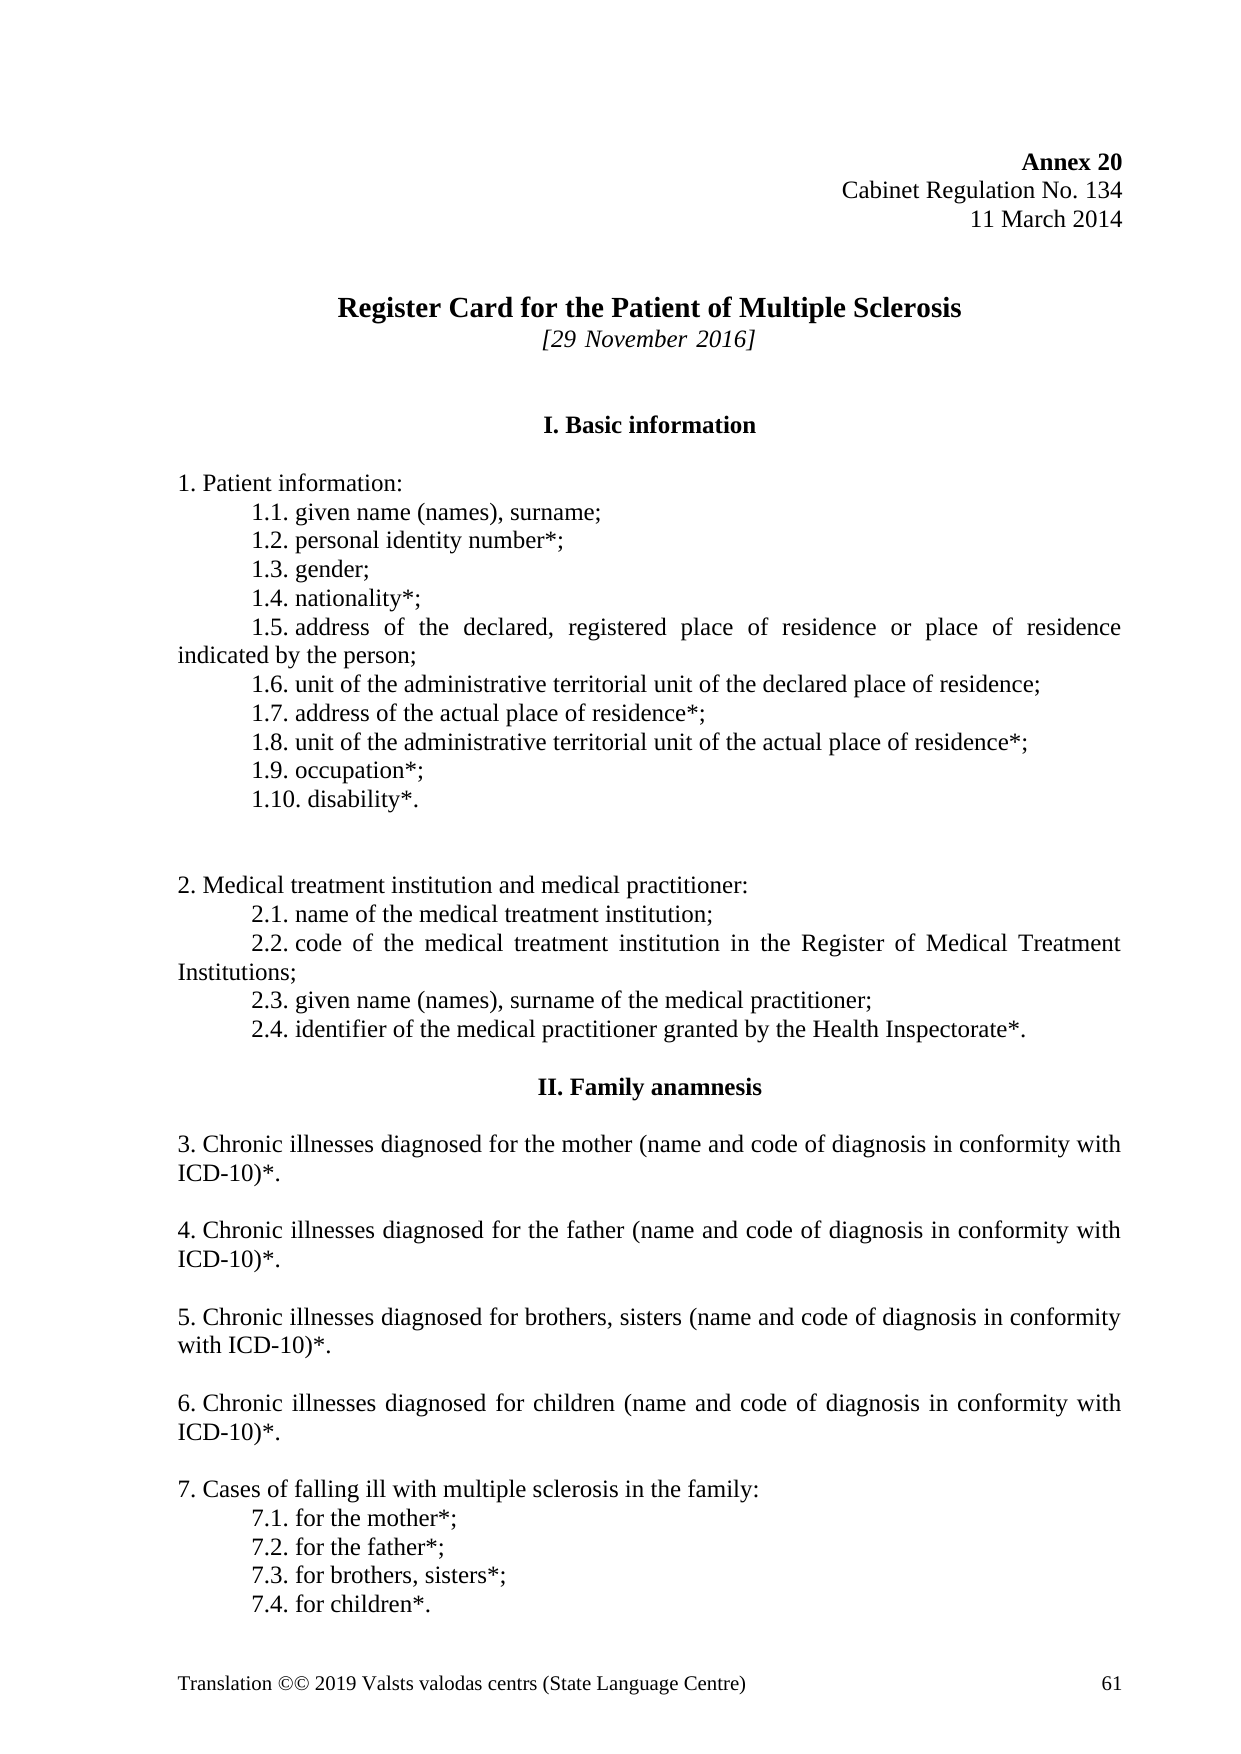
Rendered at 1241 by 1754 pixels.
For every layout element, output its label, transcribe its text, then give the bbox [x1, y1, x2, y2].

text 2.2. code of the medical treatment institution in the Register of Medical Treatment Institutions; [177, 928, 1122, 985]
text 4. Chronic illnesses diagnosed for the father (name and code of diagnosis in conformity with ICD-10)*. [177, 1215, 1122, 1273]
text [29 November 2016] [177, 324, 1122, 353]
text 1.7. address of the actual place of residence*; [177, 698, 1122, 727]
text 2.4. identifier of the medical practitioner granted by the Health Inspectorate*. [177, 1014, 1122, 1043]
text 6. Chronic illnesses diagnosed for children (name and code of diagnosis in conformity with ICD-10)*. [177, 1388, 1122, 1445]
text 2.1. name of the medical treatment institution; [177, 899, 1122, 928]
text 1.5. address of the declared, registered place of residence or place of residence indicated by the person; [177, 612, 1122, 669]
text 11 March 2014 [177, 204, 1122, 233]
text 1.9. occupation*; [177, 755, 1122, 784]
text 1.10. disability*. [177, 784, 1122, 813]
text 2.3. given name (names), surname of the medical practitioner; [177, 985, 1122, 1014]
text 1.2. personal identity number*; [177, 525, 1122, 554]
text 1.8. unit of the administrative territorial unit of the actual place of residence*; [177, 727, 1122, 755]
text 7.3. for brothers, sisters*; [177, 1560, 1122, 1589]
text 1.3. gender; [177, 554, 1122, 583]
text 3. Chronic illnesses diagnosed for the mother (name and code of diagnosis in conformity with ICD-10)*. [177, 1129, 1122, 1187]
text 7.4. for children*. [177, 1589, 1122, 1618]
text Cabinet Regulation No. 134 [177, 176, 1122, 204]
text 1.1. given name (names), surname; [177, 497, 1122, 525]
text 7.1. for the mother*; [177, 1503, 1122, 1532]
text 7.2. for the father*; [177, 1532, 1122, 1560]
text Annex 20 [177, 147, 1122, 176]
text Register Card for the Patient of Multiple Sclerosis [177, 291, 1122, 324]
text 1.6. unit of the administrative territorial unit of the declared place of residence; [177, 669, 1122, 698]
text I. Basic information [177, 410, 1122, 439]
text 1. Patient information: [177, 468, 1122, 497]
text 5. Chronic illnesses diagnosed for brothers, sisters (name and code of diagnosis in conformity with ICD-10)*. [177, 1302, 1122, 1359]
text 7. Cases of falling ill with multiple sclerosis in the family: [177, 1474, 1122, 1503]
text 2. Medical treatment institution and medical practitioner: [177, 870, 1122, 899]
text II. Family anamnesis [177, 1072, 1122, 1100]
text 1.4. nationality*; [177, 583, 1122, 612]
